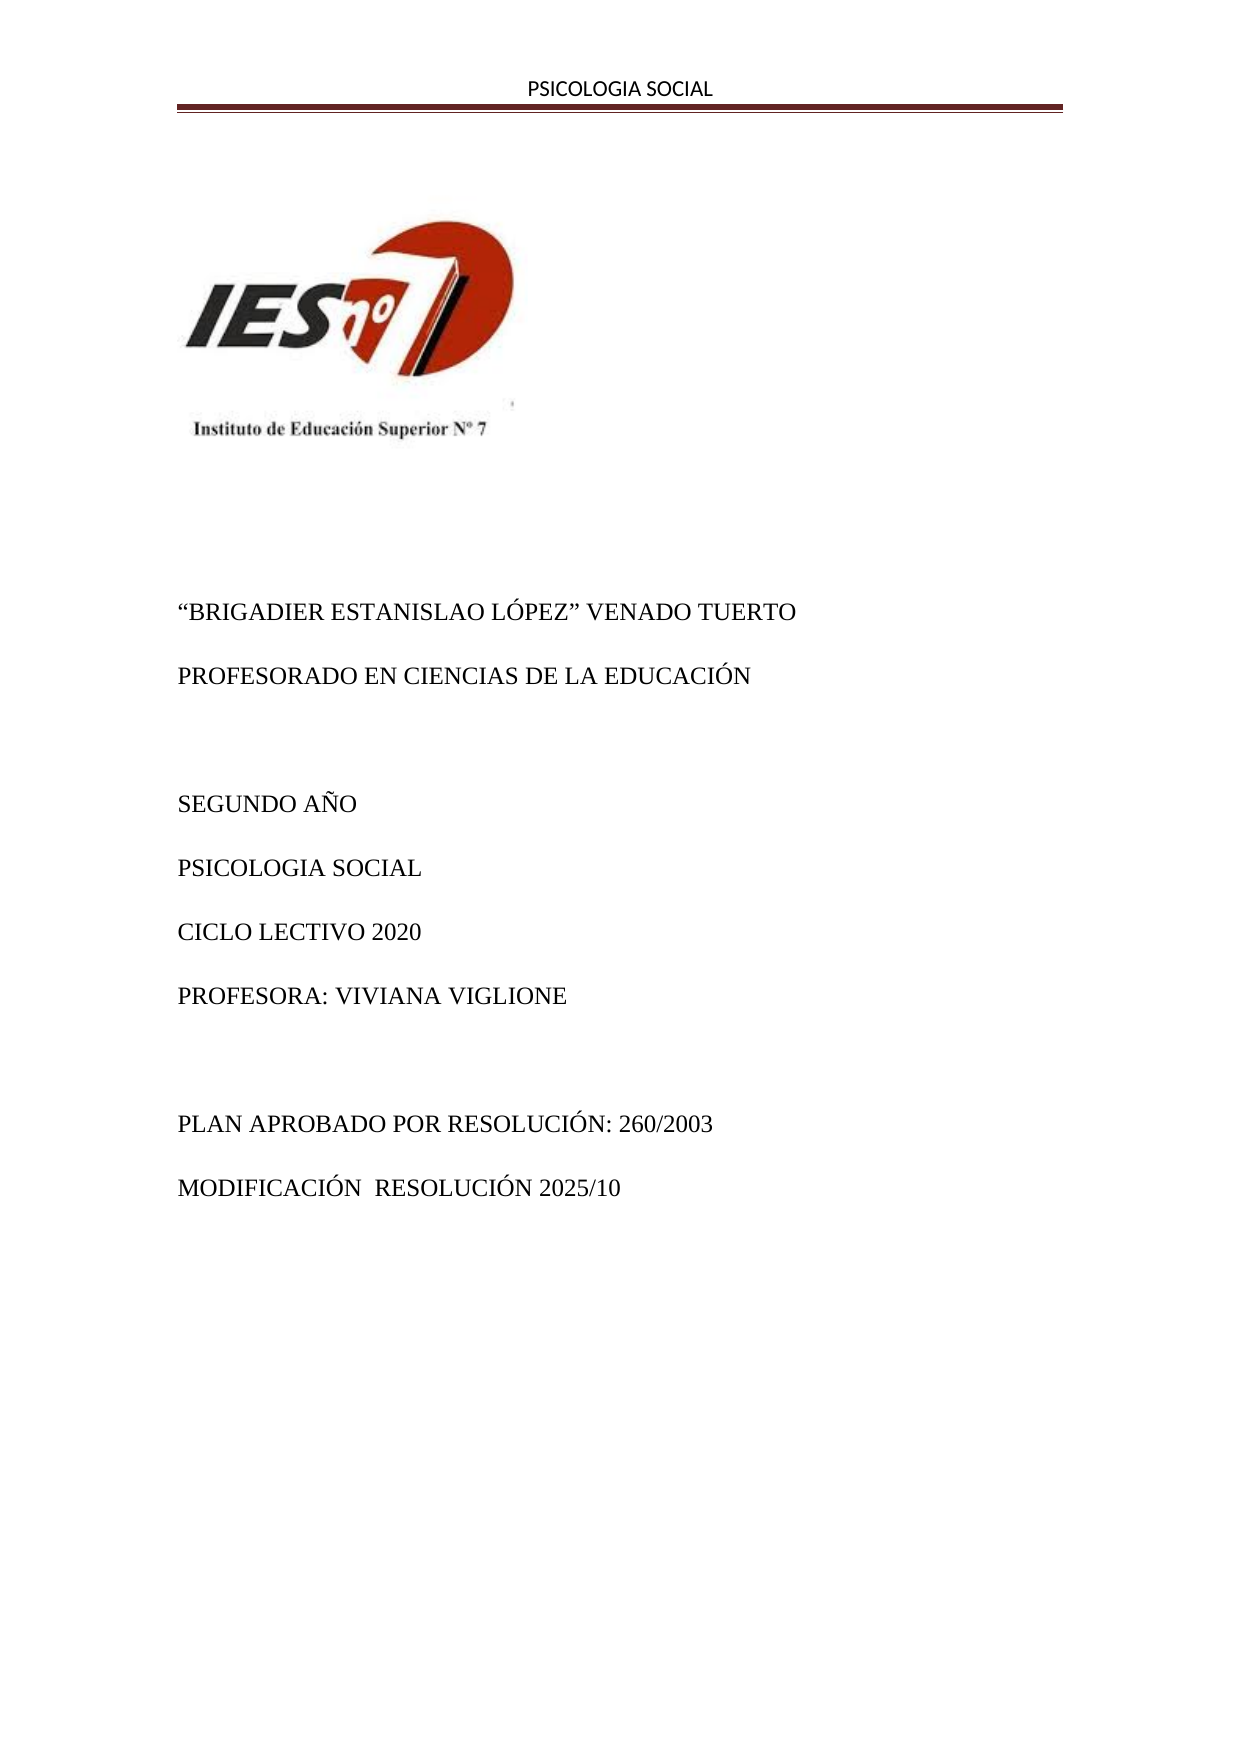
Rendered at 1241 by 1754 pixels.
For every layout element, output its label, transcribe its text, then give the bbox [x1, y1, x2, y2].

text CICLO LECTIVO 2020 [177, 917, 1063, 946]
text MODIFICACIÓN RESOLUCIÓN 2025/10 [177, 1173, 1063, 1201]
text SEGUNDO AÑO [177, 789, 1063, 818]
text PROFESORA: VIVIANA VIGLIONE [177, 981, 1063, 1009]
text “BRIGADIER ESTANISLAO LÓPEZ” VENADO TUERTO [177, 597, 1063, 626]
text PSICOLOGIA SOCIAL [177, 853, 1063, 882]
text PLAN APROBADO POR RESOLUCIÓN: 260/2003 [177, 1109, 1063, 1137]
text PROFESORADO EN CIENCIAS DE LA EDUCACIÓN [177, 661, 1063, 690]
picture [177, 147, 528, 499]
